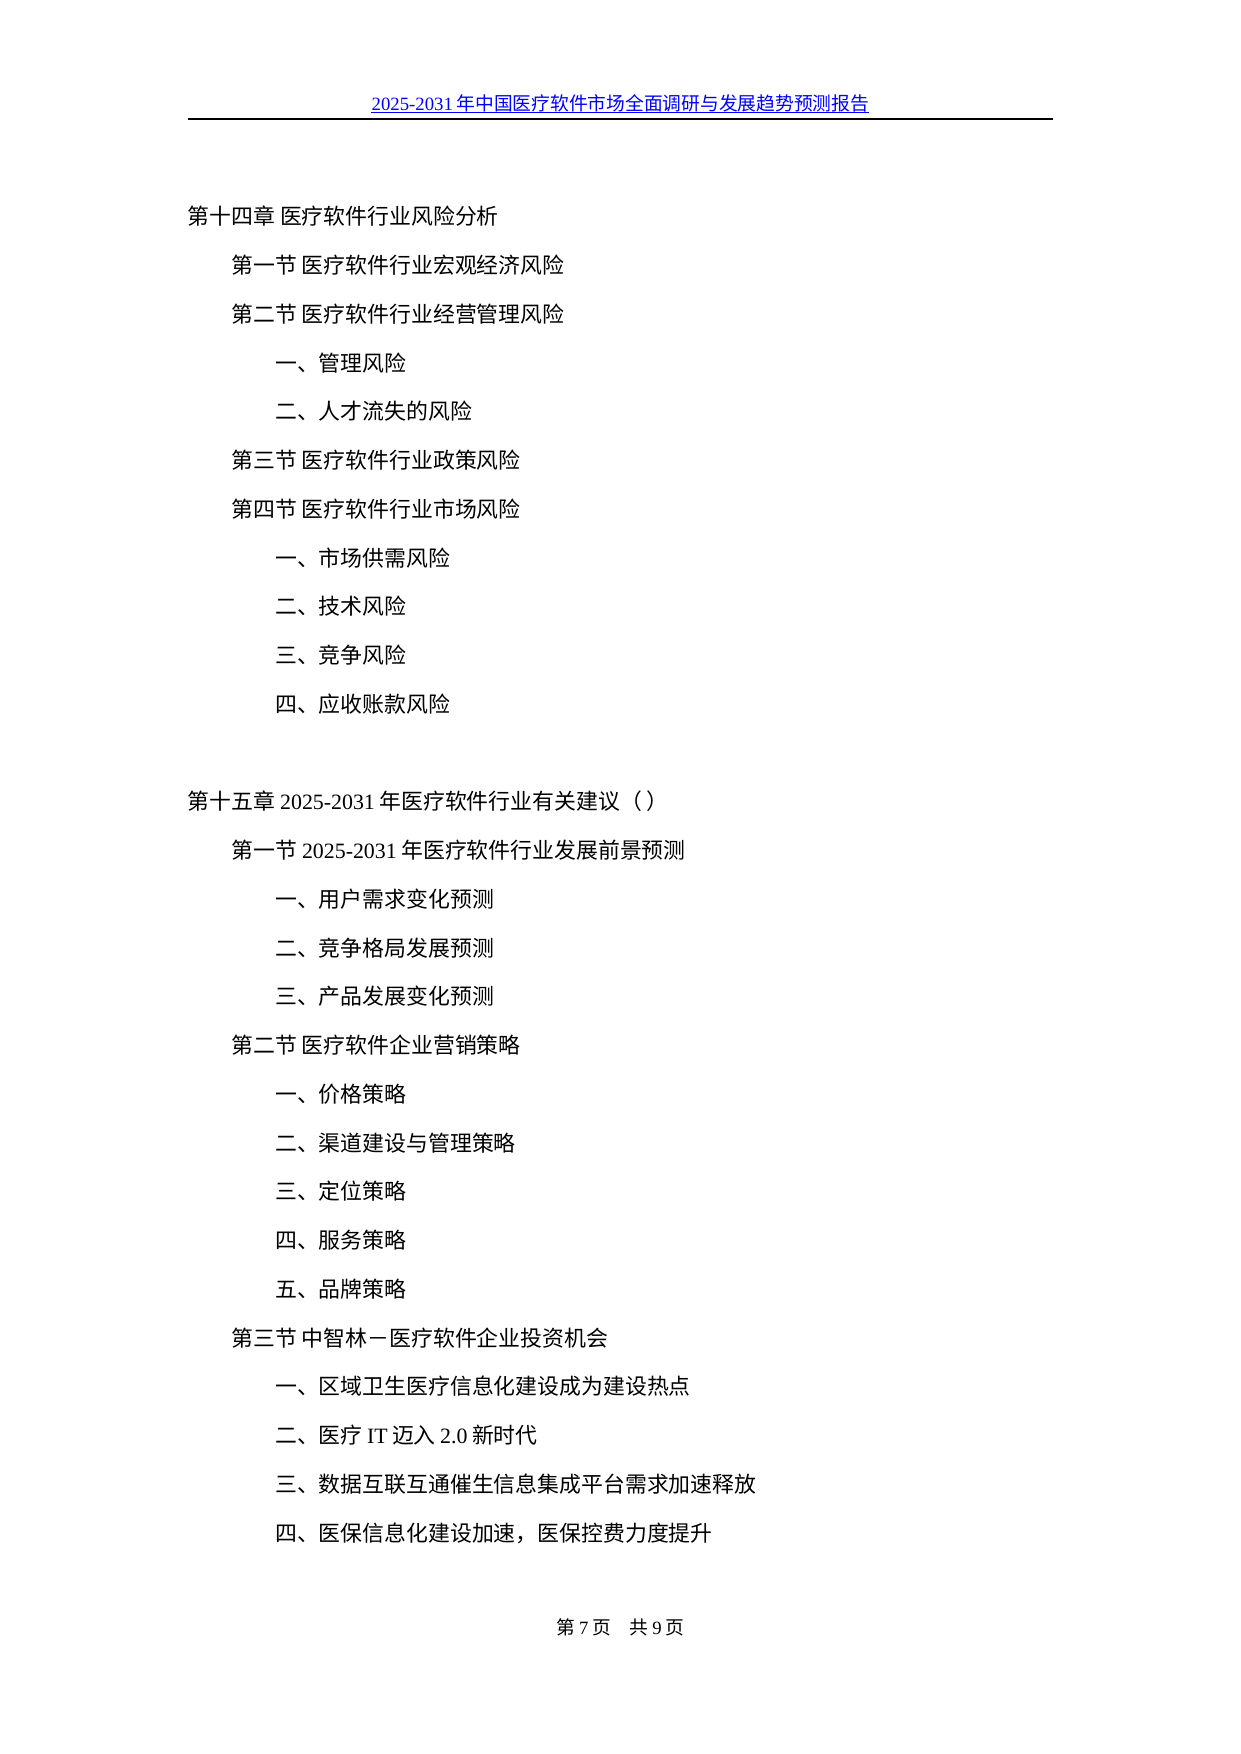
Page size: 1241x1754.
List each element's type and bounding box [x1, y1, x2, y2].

text [187, 150, 1053, 1548]
